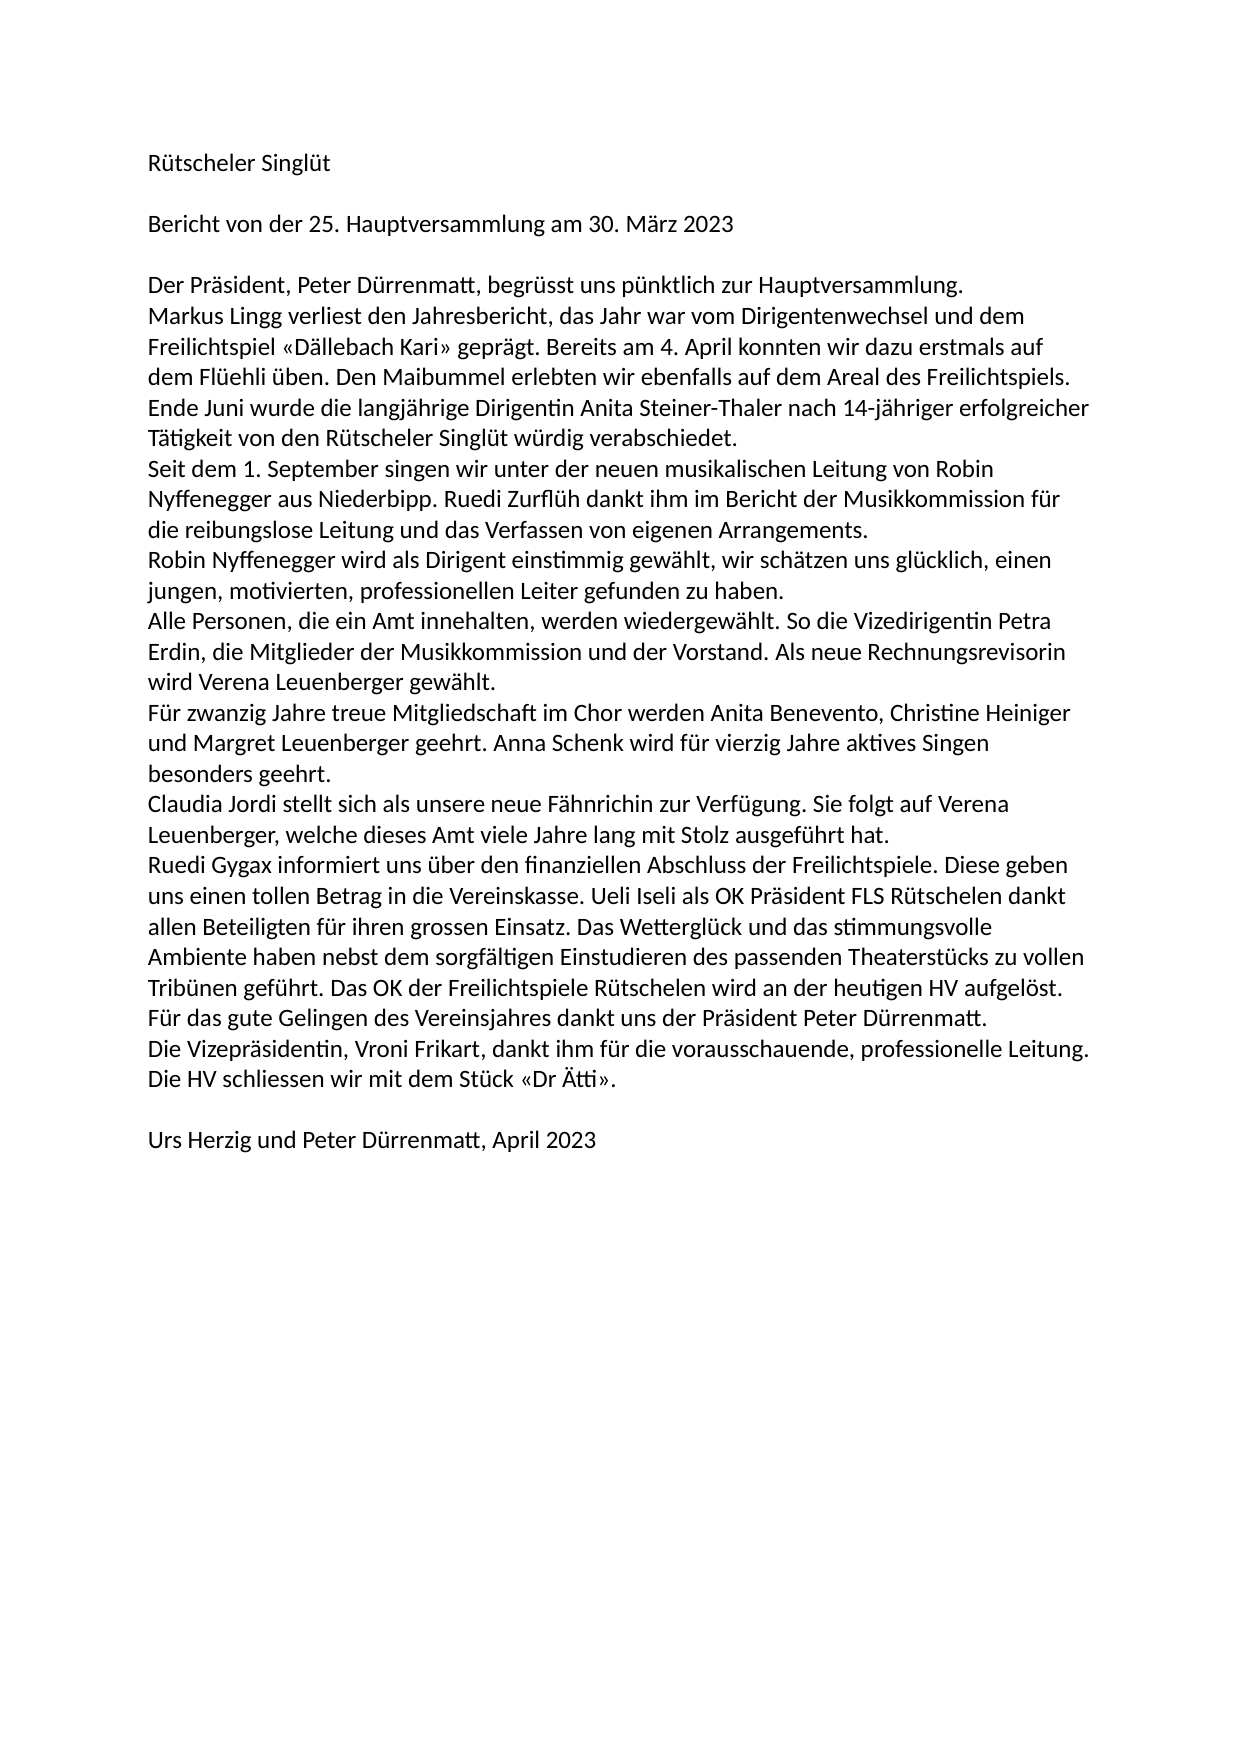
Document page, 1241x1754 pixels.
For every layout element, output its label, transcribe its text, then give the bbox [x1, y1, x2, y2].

text Ende Juni wurde die langjährige Dirigentin Anita Steiner-Thaler nach 14-jähriger erfolgreicher Tätigkeit von den Rütscheler Singlüt würdig verabschiedet. [148, 392, 1093, 453]
text Bericht von der 25. Hauptversammlung am 30. März 2023 [148, 209, 1093, 239]
text Seit dem 1. September singen wir unter der neuen musikalischen Leitung von Robin Nyffenegger aus Niederbipp. Ruedi Zurflüh dankt ihm im Bericht der Musikkommission für die reibungslose Leitung und das Verfassen von eigenen Arrangements. [148, 453, 1093, 544]
text Rütscheler Singlüt [148, 148, 1093, 178]
text Robin Nyffenegger wird als Dirigent einstimmig gewählt, wir schätzen uns glücklich, einen jungen, motivierten, professionellen Leiter gefunden zu haben. [148, 544, 1093, 605]
text Die Vizepräsidentin, Vroni Frikart, dankt ihm für die vorausschauende, professionelle Leitung. [148, 1033, 1093, 1063]
text Alle Personen, die ein Amt innehalten, werden wiedergewählt. So die Vizedirigentin Petra Erdin, die Mitglieder der Musikkommission und der Vorstand. Als neue Rechnungsrevisorin wird Verena Leuenberger gewählt. [148, 605, 1093, 697]
text Markus Lingg verliest den Jahresbericht, das Jahr war vom Dirigentenwechsel und dem Freilichtspiel «Dällebach Kari» geprägt. Bereits am 4. April konnten wir dazu erstmals auf dem Flüehli üben. Den Maibummel erlebten wir ebenfalls auf dem Areal des Freilichtspiels. [148, 300, 1093, 392]
text Der Präsident, Peter Dürrenmatt, begrüsst uns pünktlich zur Hauptversammlung. [148, 270, 1093, 300]
text Für zwanzig Jahre treue Mitgliedschaft im Chor werden Anita Benevento, Christine Heiniger und Margret Leuenberger geehrt. Anna Schenk wird für vierzig Jahre aktives Singen besonders geehrt. [148, 697, 1093, 788]
text Für das gute Gelingen des Vereinsjahres dankt uns der Präsident Peter Dürrenmatt. [148, 1002, 1093, 1033]
text Urs Herzig und Peter Dürrenmatt, April 2023 [148, 1124, 1093, 1155]
text Die HV schliessen wir mit dem Stück «Dr Ätti». [148, 1063, 1093, 1094]
text Claudia Jordi stellt sich als unsere neue Fähnrichin zur Verfügung. Sie folgt auf Verena Leuenberger, welche dieses Amt viele Jahre lang mit Stolz ausgeführt hat. [148, 788, 1093, 849]
text Ruedi Gygax informiert uns über den finanziellen Abschluss der Freilichtspiele. Diese geben uns einen tollen Betrag in die Vereinskasse. Ueli Iseli als OK Präsident FLS Rütschelen dankt allen Beteiligten für ihren grossen Einsatz. Das Wetterglück und das stimmungsvolle Ambiente haben nebst dem sorgfältigen Einstudieren des passenden Theaterstücks zu vollen Tribünen geführt. Das OK der Freilichtspiele Rütschelen wird an der heutigen HV aufgelöst. [148, 849, 1093, 1002]
